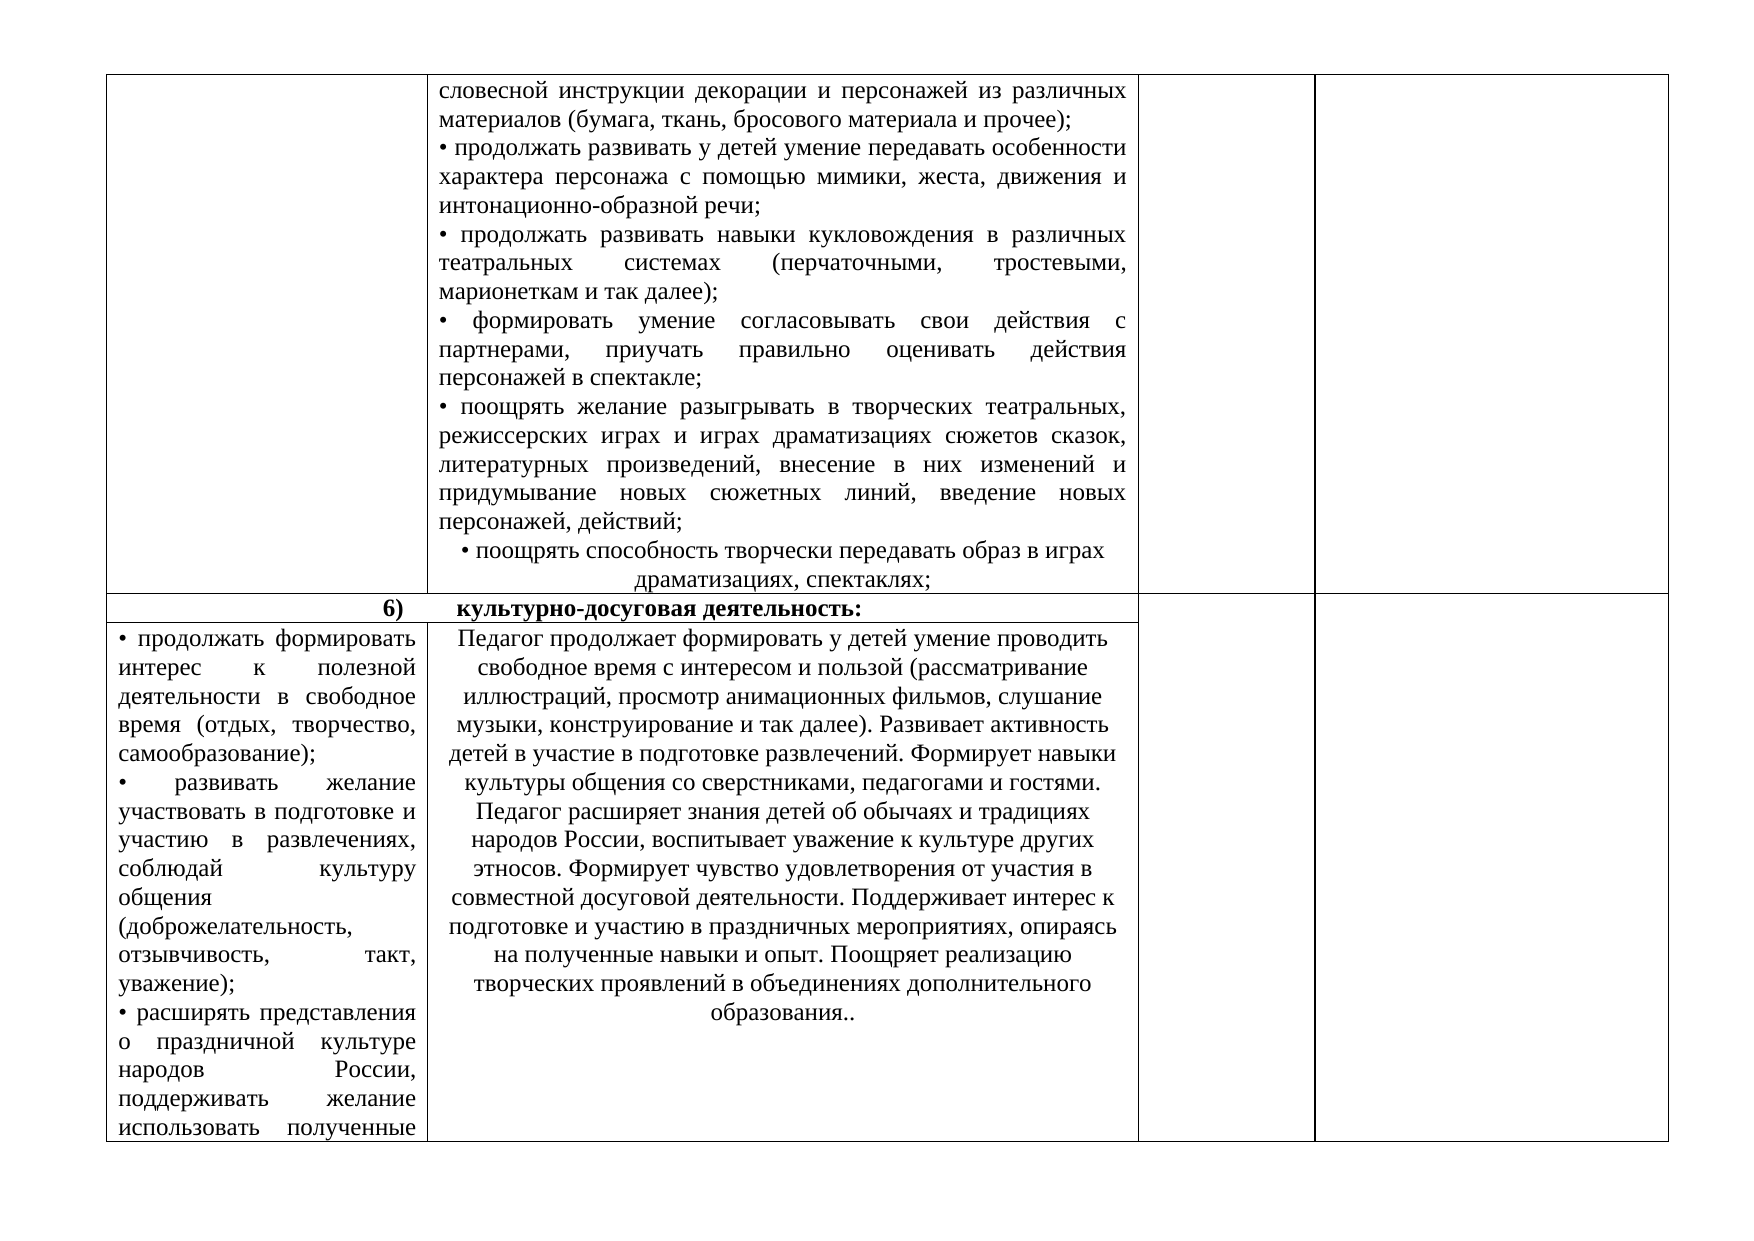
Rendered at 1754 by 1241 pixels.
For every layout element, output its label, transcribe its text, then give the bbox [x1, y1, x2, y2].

table_cell [1139, 594, 1314, 1141]
table_cell 6) культурно-досуговая деятельность: [107, 594, 1138, 622]
table_cell [1139, 75, 1314, 592]
table_cell [1316, 75, 1668, 592]
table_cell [428, 623, 1138, 1141]
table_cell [428, 75, 1138, 592]
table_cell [107, 623, 427, 1141]
table_cell [1316, 594, 1668, 1141]
